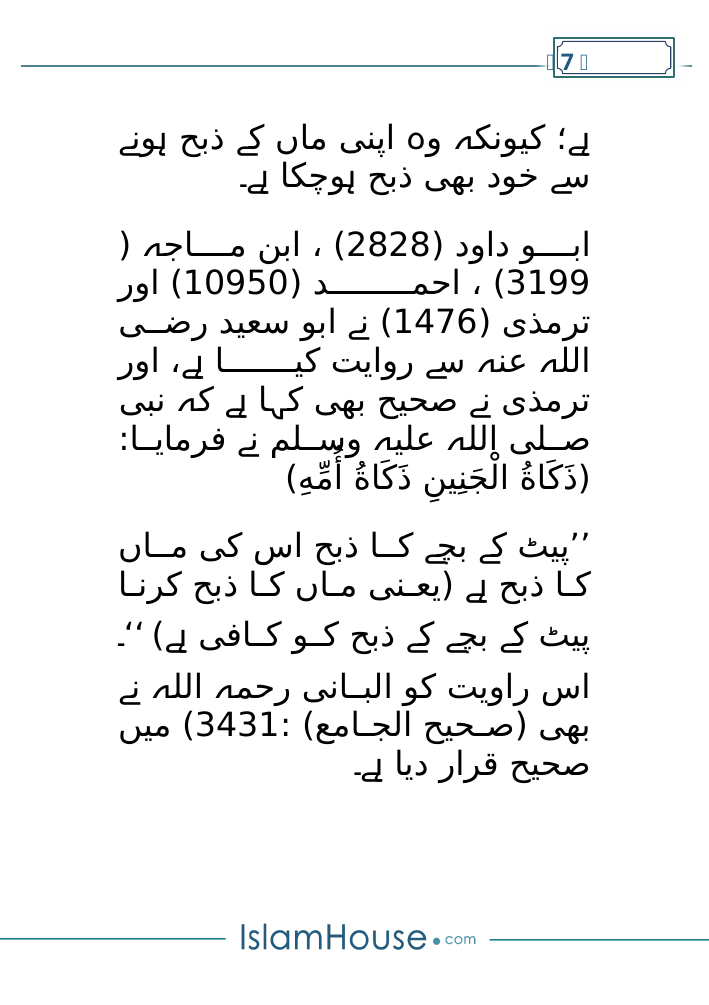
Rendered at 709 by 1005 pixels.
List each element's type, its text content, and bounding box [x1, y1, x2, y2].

picture [233, 919, 709, 956]
picture [0, 918, 226, 955]
text ’’پیٹ کے بچے کا ذبح اس کی ماں کا ذبح ہے (یعنی ماں کا ذبح کرنا پیٹ کے بچے کے ذبح کو کافی ہے) ‘‘۔اس راویت کو البانی رحمہ اللہ نے بھی (صحيح الجامع) :3431) میں صحیح قرار دیا ہے۔ [118, 526, 591, 784]
text ابو داود (2828) ، ابن ماجہ (3199) ، احمد (10950) اور ترمذی (1476) نے ابو سعید رضی اللہ عنہ سے روایت کیا ہے، اور ترمذی نے صحیح بھی کہا ہے کہ نبی صلی اللہ علیہ وسلم نے فرمایا: (ذَكَاةُ الْجَنِينِ ذَكَاةُ أُمِّهِ) [118, 225, 591, 497]
